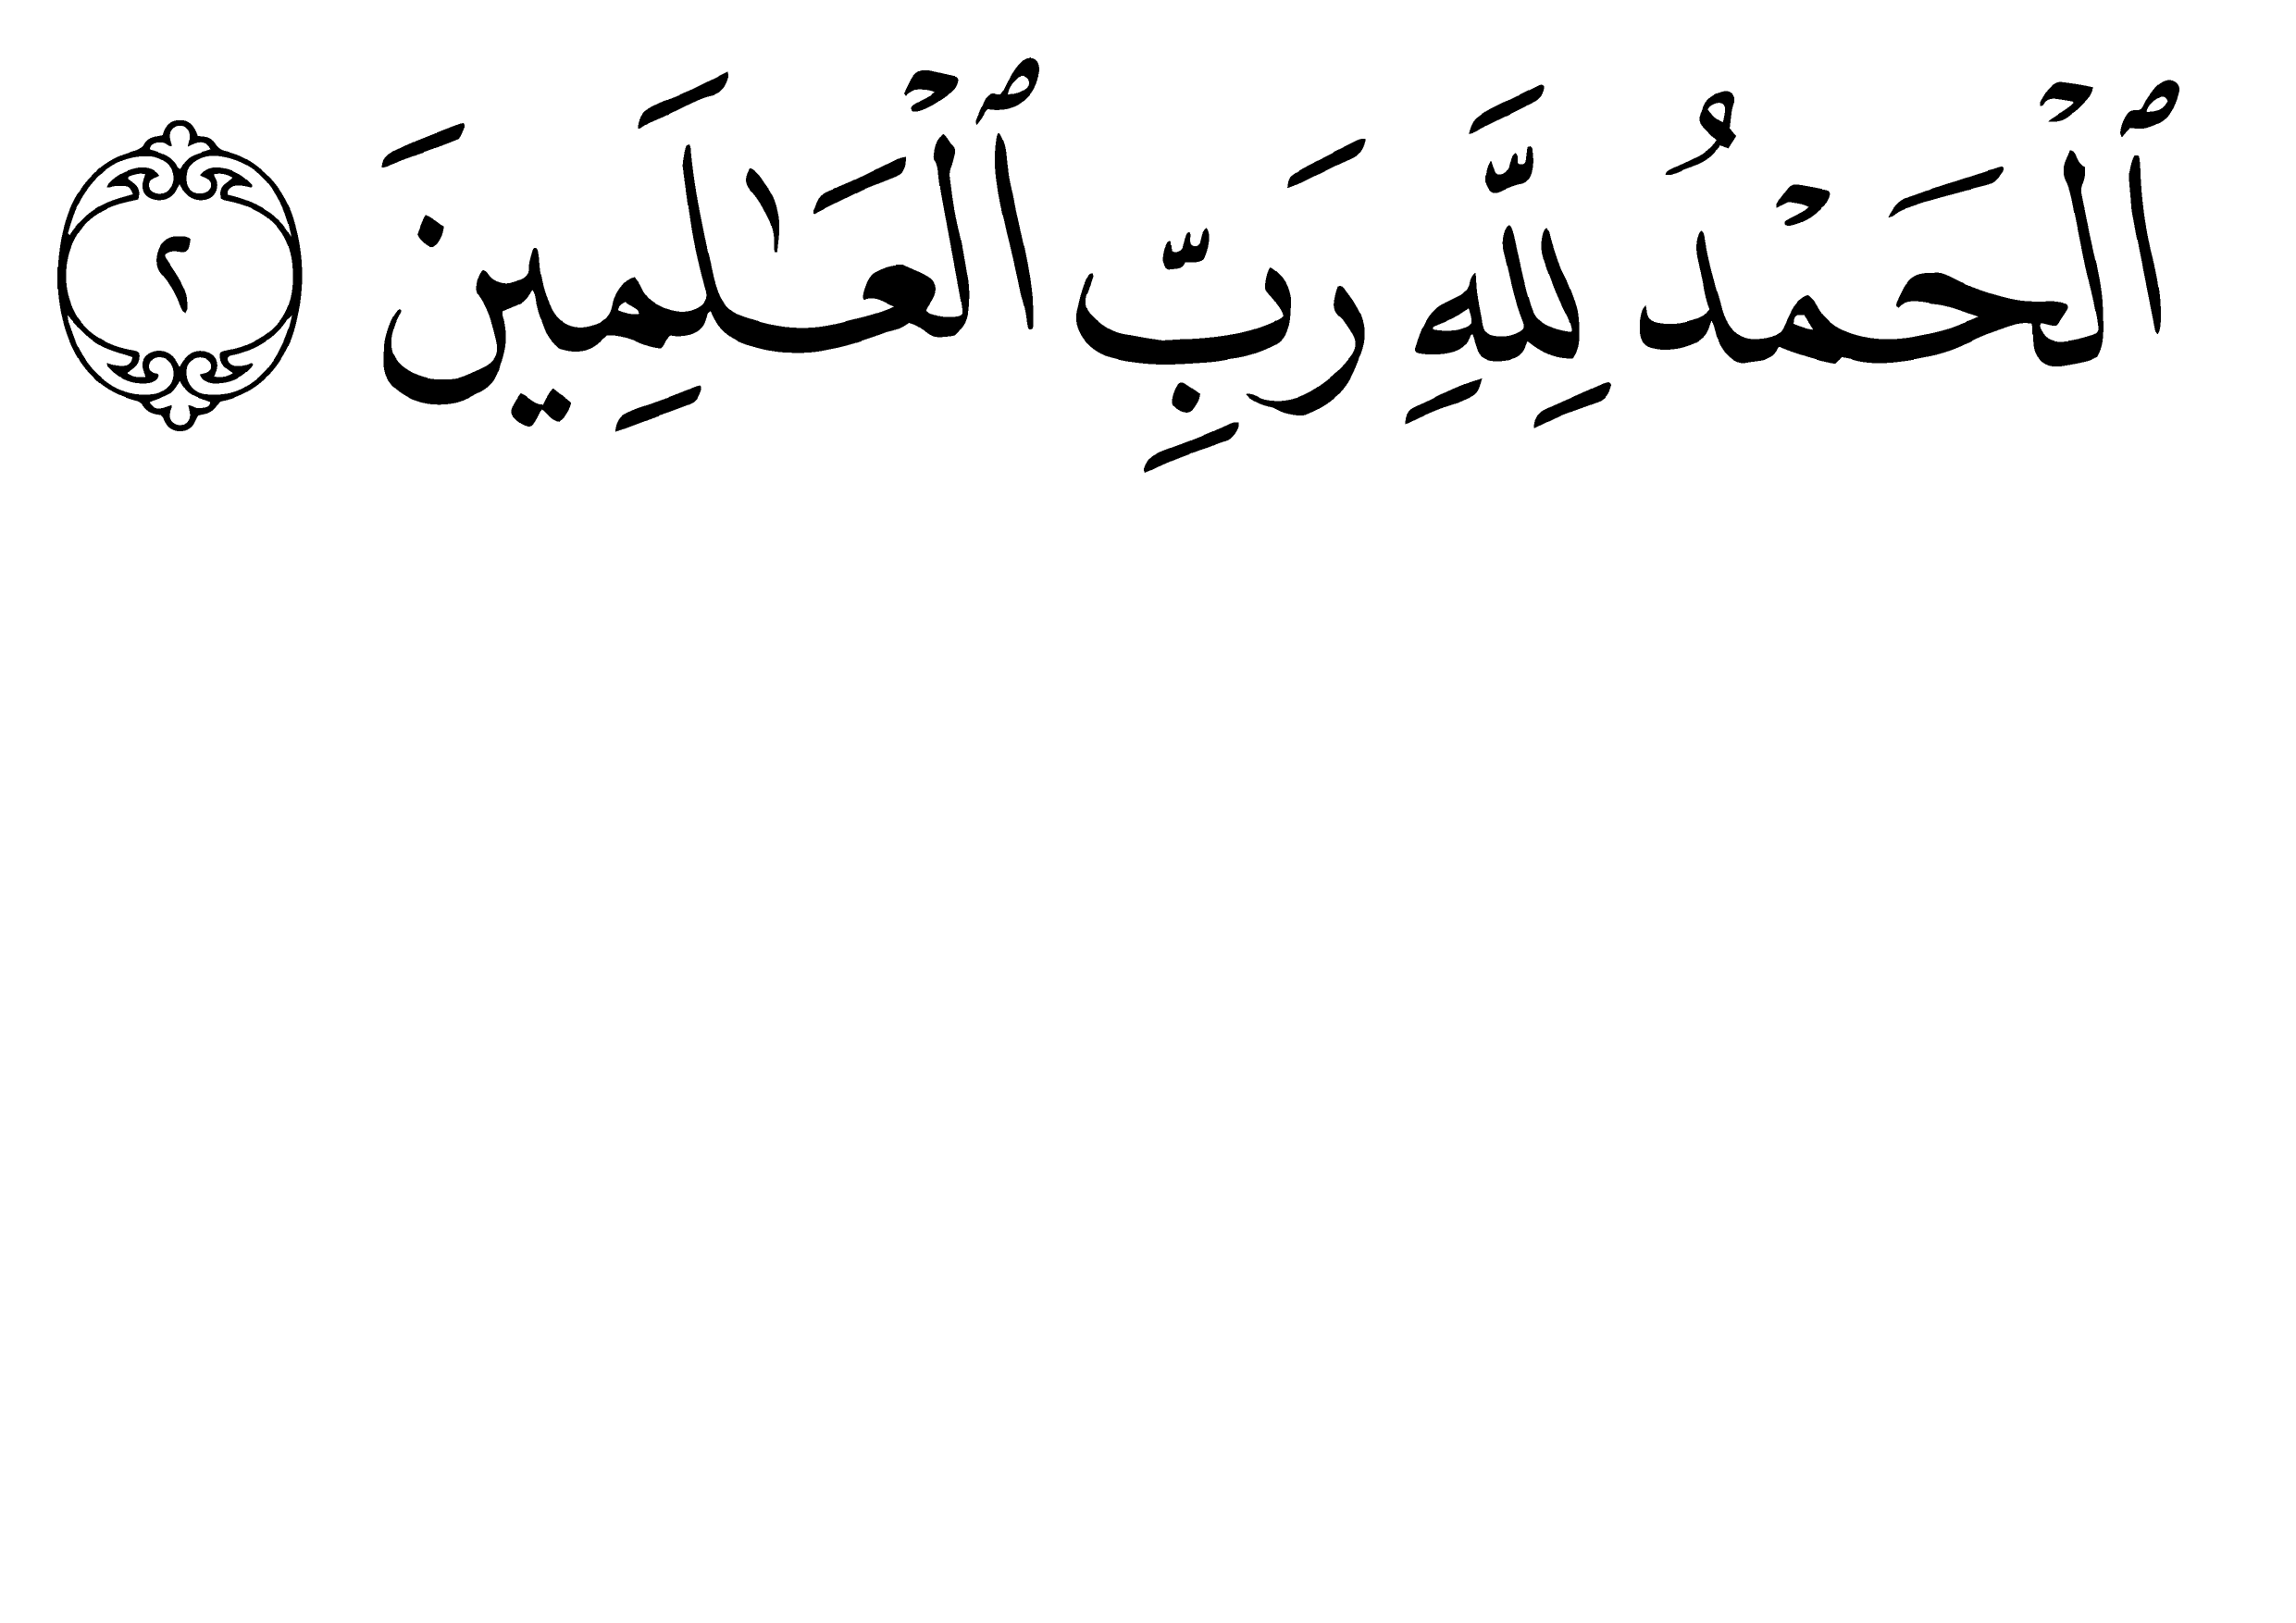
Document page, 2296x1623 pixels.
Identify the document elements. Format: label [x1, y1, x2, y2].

picture [57, 57, 2179, 473]
